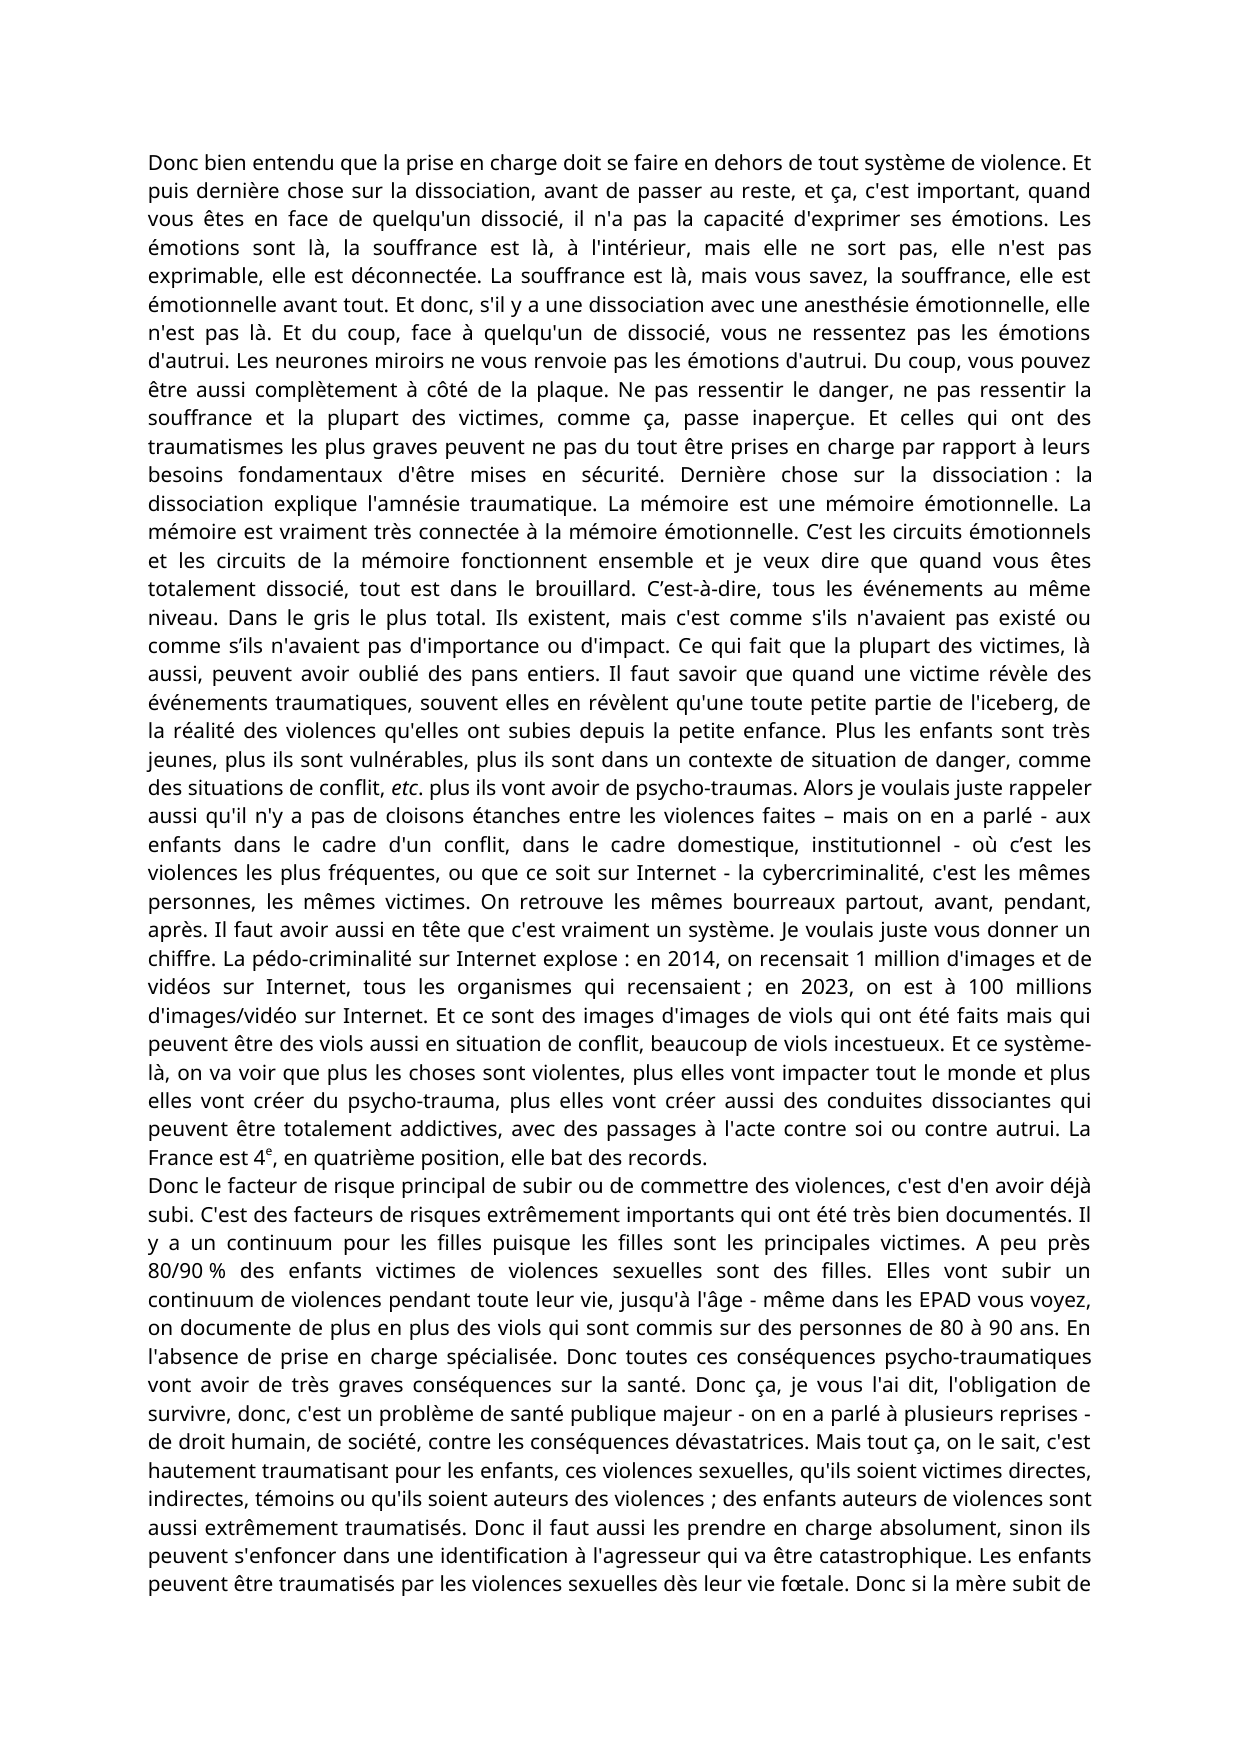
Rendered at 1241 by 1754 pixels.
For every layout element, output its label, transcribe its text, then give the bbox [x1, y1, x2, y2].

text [148, 1171, 1093, 1598]
text Donc bien entendu que la prise en charge doit se faire en dehors de tout système de violence. Et puis dernière chose sur la dissociation, avant de passer au reste, et ça, c'est important, quand vous êtes en face de quelqu'un dissocié, il n'a pas la capacité d'exprimer ses émotions. Les émotions sont là, la souffrance est là, à l'intérieur, mais elle ne sort pas, elle n'est pas exprimable, elle est déconnectée. La souffrance est là, mais vous savez, la souffrance, elle est émotionnelle avant tout. Et donc, s'il y a une dissociation avec une anesthésie émotionnelle, elle n'est pas là. Et du coup, face à quelqu'un de dissocié, vous ne ressentez pas les émotions d'autrui. Les neurones miroirs ne vous renvoie pas les émotions d'autrui. Du coup, vous pouvez être aussi complètement à côté de la plaque. Ne pas ressentir le danger, ne pas ressentir la souffrance et la plupart des victimes, comme ça, passe inaperçue. Et celles qui ont des traumatismes les plus graves peuvent ne pas du tout être prises en charge par rapport à leurs besoins fondamentaux d'être mises en sécurité. Dernière chose sur la dissociation : la dissociation explique l'amnésie traumatique. La mémoire est une mémoire émotionnelle. La mémoire est vraiment très connectée à la mémoire émotionnelle. C’est les circuits émotionnels et les circuits de la mémoire fonctionnent ensemble et je veux dire que quand vous êtes totalement dissocié, tout est dans le brouillard. C’est-à-dire, tous les événements au même niveau. Dans le gris le plus total. Ils existent, mais c'est comme s'ils n'avaient pas existé ou comme s’ils n'avaient pas d'importance ou d'impact. Ce qui fait que la plupart des victimes, là aussi, peuvent avoir oublié des pans entiers. Il faut savoir que quand une victime révèle des événements traumatiques, souvent elles en révèlent qu'une toute petite partie de l'iceberg, de la réalité des violences qu'elles ont subies depuis la petite enfance. Plus les enfants sont très jeunes, plus ils sont vulnérables, plus ils sont dans un contexte de situation de danger, comme des situations de conflit, etc. plus ils vont avoir de psycho-traumas. Alors je voulais juste rappeler aussi qu'il n'y a pas de cloisons étanches entre les violences faites – mais on en a parlé - aux enfants dans le cadre d'un conflit, dans le cadre domestique, institutionnel - où c’est les violences les plus fréquentes, ou que ce soit sur Internet - la cybercriminalité, c'est les mêmes personnes, les mêmes victimes. On retrouve les mêmes bourreaux partout, avant, pendant, après. Il faut avoir aussi en tête que c'est vraiment un système. Je voulais juste vous donner un chiffre. La pédo-criminalité sur Internet explose : en 2014, on recensait 1 million d'images et de vidéos sur Internet, tous les organismes qui recensaient ; en 2023, on est à 100 millions d'images/vidéo sur Internet. Et ce sont des images d'images de viols qui ont été faits mais qui peuvent être des viols aussi en situation de conflit, beaucoup de viols incestueux. Et ce système-là, on va voir que plus les choses sont violentes, plus elles vont impacter tout le monde et plus elles vont créer du psycho-trauma, plus elles vont créer aussi des conduites dissociantes qui peuvent être totalement addictives, avec des passages à l'acte contre soi ou contre autrui. La France est 4e, en quatrième position, elle bat des records. [148, 148, 1093, 1171]
